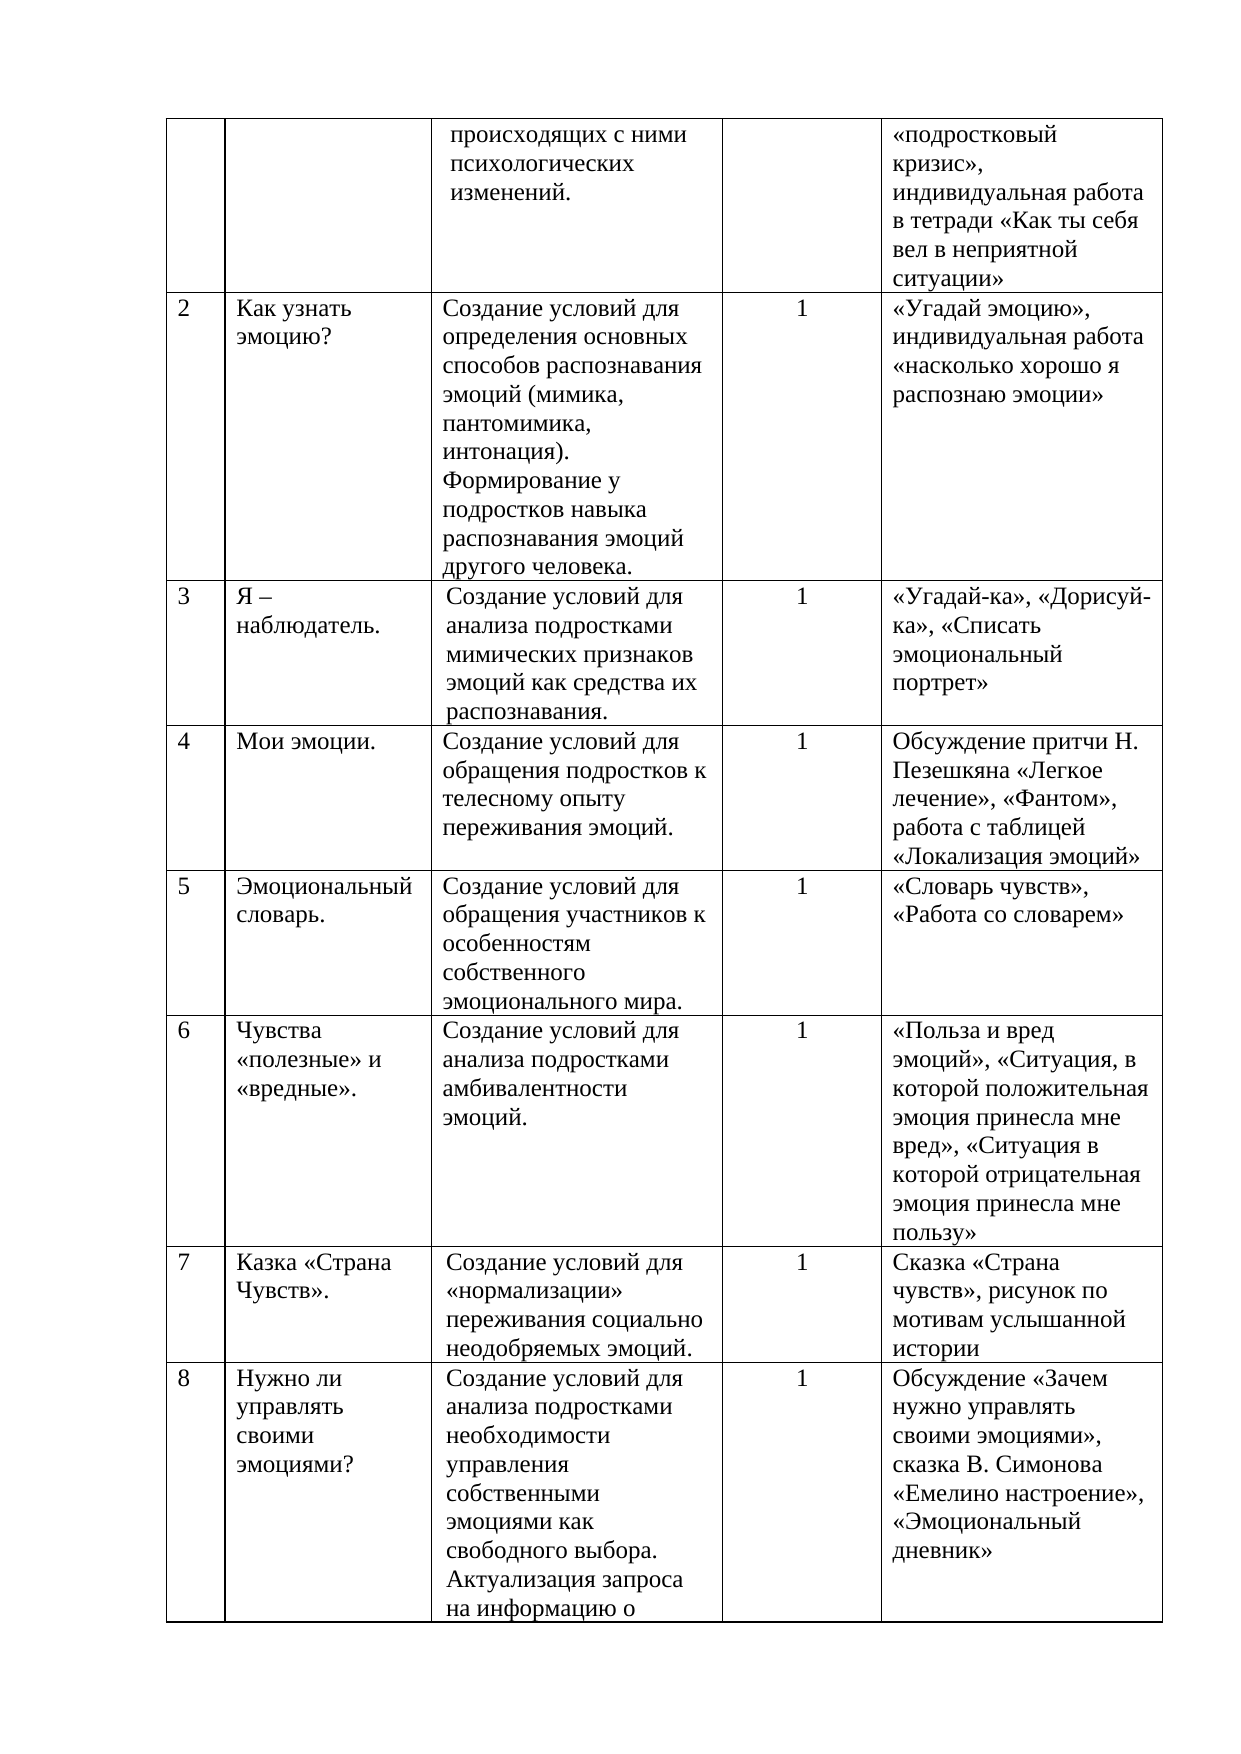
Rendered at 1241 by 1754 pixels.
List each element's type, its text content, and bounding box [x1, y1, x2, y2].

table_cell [882, 1363, 1162, 1621]
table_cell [432, 1363, 722, 1621]
table_cell 1 [723, 726, 881, 870]
table_cell «Угадай эмоцию», индивидуальная работа «насколько хорошо я распознаю эмоции» [882, 293, 1162, 580]
table_cell Создание условий для обращения участников к особенностям собственного эмоционального мира. [432, 871, 722, 1014]
table_cell Создание условий для «нормализации» переживания социально неодобряемых эмоций. [432, 1247, 722, 1362]
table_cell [226, 119, 431, 292]
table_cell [882, 119, 1162, 292]
table_cell 1 [723, 1016, 881, 1246]
table_cell «Словарь чувств», «Работа со словарем» [882, 871, 1162, 1014]
table_cell 6 [167, 1016, 224, 1246]
table_cell 1 [723, 1363, 881, 1621]
table_cell «Польза и вред эмоций», «Ситуация, в которой положительная эмоция принесла мне вред», «Ситуация в которой отрицательная эмоция принесла мне пользу» [882, 1016, 1162, 1246]
table_cell 1 [723, 1247, 881, 1362]
table_cell 1 [723, 293, 881, 580]
table_cell Создание условий для определения основных способов распознавания эмоций (мимика, пантомимика, интонация). Формирование у подростков навыка распознавания эмоций другого человека. [432, 293, 722, 580]
table_cell 7 [167, 1247, 224, 1362]
table_cell Как узнать эмоцию? [226, 293, 431, 580]
table_cell 1 [167, 119, 224, 292]
table_cell Казка «Страна Чувств». [226, 1247, 431, 1362]
table_cell 1 [723, 871, 881, 1014]
table_cell 2 [167, 293, 224, 580]
table_cell Обсуждение притчи Н. Пезешкяна «Легкое лечение», «Фантом», работа с таблицей «Локализация эмоций» [882, 726, 1162, 870]
table_cell Создание условий для анализа подростками мимических признаков эмоций как средства их распознавания. [432, 581, 722, 725]
table_cell Эмоциональный словарь. [226, 871, 431, 1014]
table_cell Я – наблюдатель. [226, 581, 431, 725]
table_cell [226, 1363, 431, 1621]
table_cell Мои эмоции. [226, 726, 431, 870]
table_cell 1 [723, 581, 881, 725]
table_cell Создание условий для обращения подростков к телесному опыту переживания эмоций. [432, 726, 722, 870]
table_cell 3 [167, 581, 224, 725]
table_cell Сказка «Страна чувств», рисунок по мотивам услышанной истории [882, 1247, 1162, 1362]
table_cell 5 [167, 871, 224, 1014]
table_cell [432, 119, 722, 292]
table_cell 8 [167, 1363, 224, 1621]
table_cell Создание условий для анализа подростками амбивалентности эмоций. [432, 1016, 722, 1246]
table_cell 1 [723, 119, 881, 292]
table_cell Чувства «полезные» и «вредные». [226, 1016, 431, 1246]
table_cell «Угадай-ка», «Дорисуй-ка», «Списать эмоциональный портрет» [882, 581, 1162, 725]
table_cell 4 [167, 726, 224, 870]
